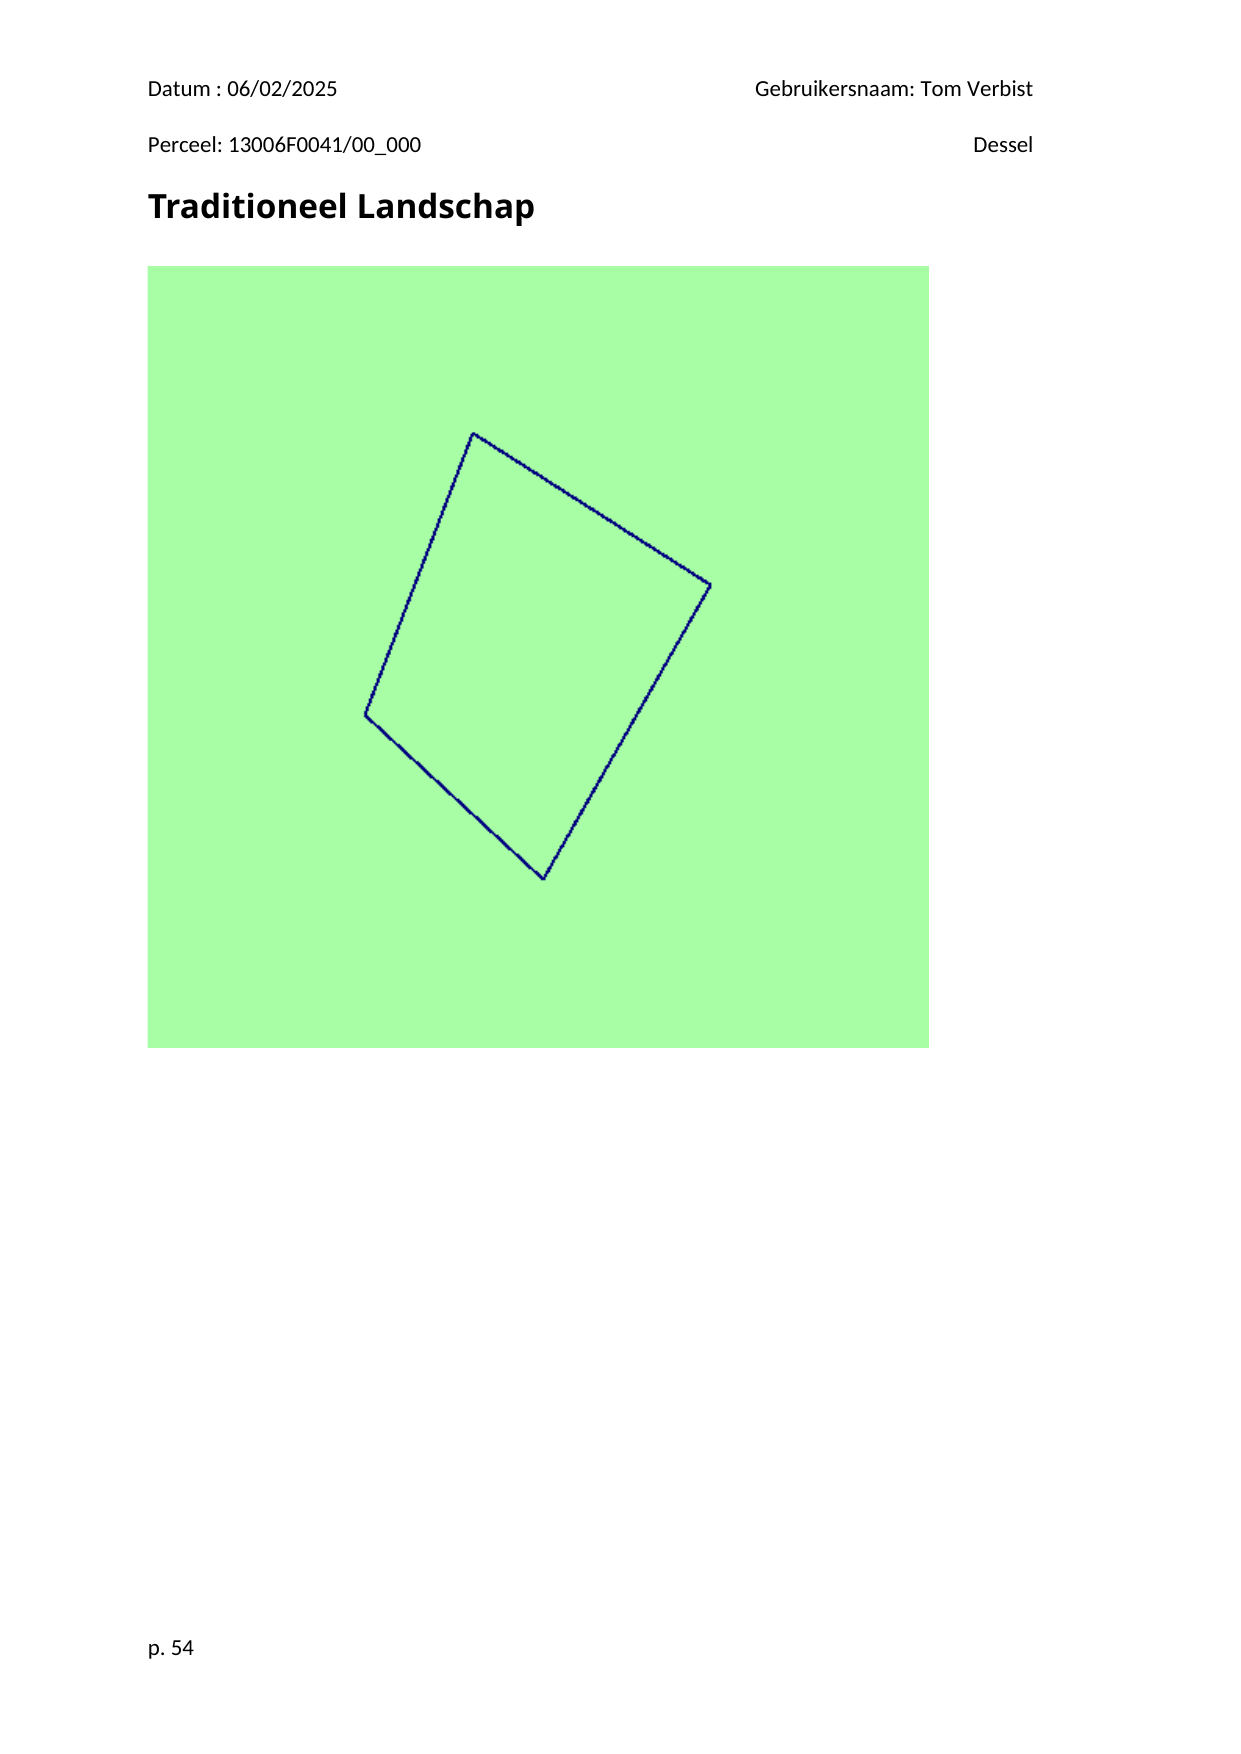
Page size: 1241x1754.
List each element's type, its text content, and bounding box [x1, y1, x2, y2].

subtitle Traditioneel Landschap [148, 183, 1093, 228]
picture [147, 266, 929, 1048]
